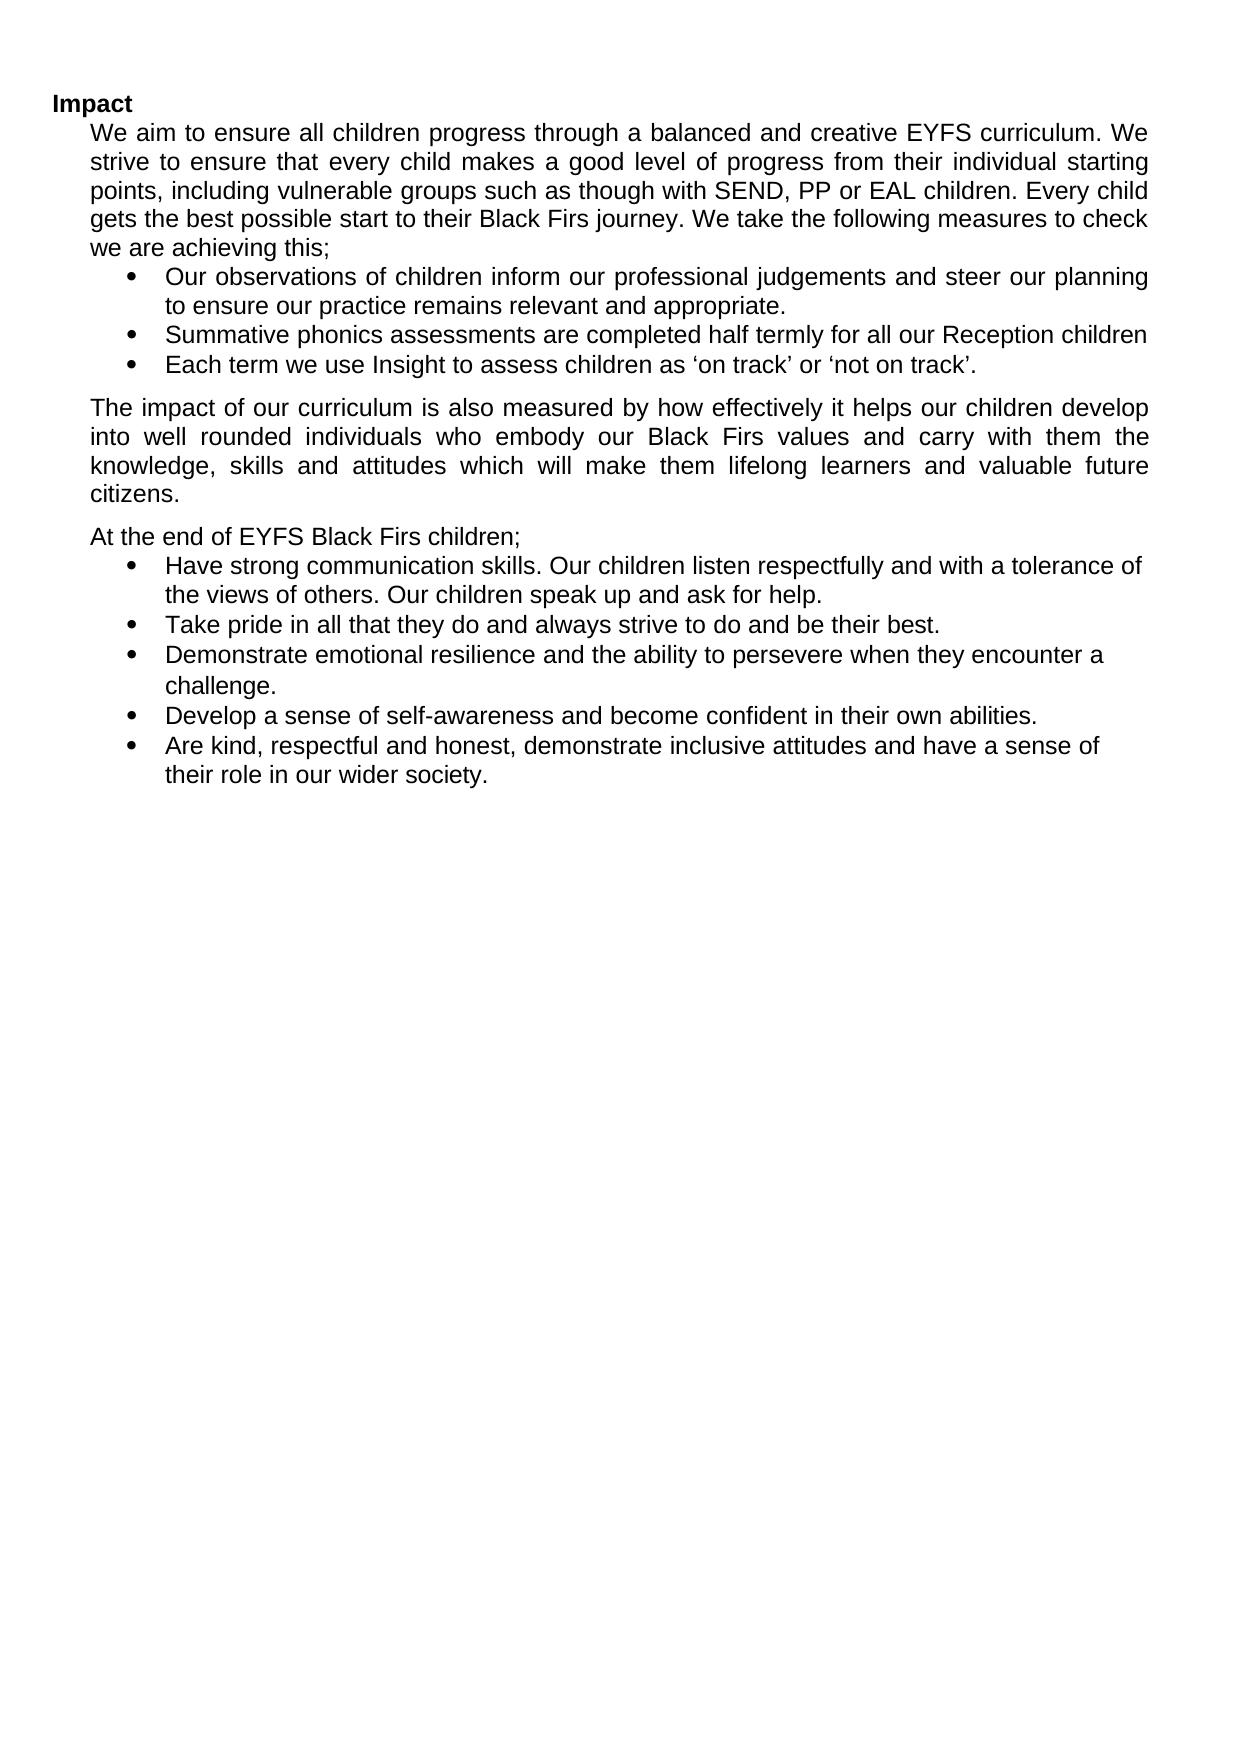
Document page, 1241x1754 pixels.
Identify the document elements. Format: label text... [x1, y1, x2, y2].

list Take pride in all that they do and always strive to do and be their best. [127, 609, 1165, 639]
list Each term we use Insight to assess children as ‘on track’ or ‘not on track’. [127, 350, 1151, 379]
text At the end of EYFS Black Firs children; [90, 523, 1165, 551]
list Are kind, respectful and honest, demonstrate inclusive attitudes and have a sense of their role in our wider society. [127, 731, 1150, 788]
list Have strong communication skills. Our children listen respectfully and with a tolerance of the views of others. Our children speak up and ask for help. [127, 551, 1150, 609]
list Demonstrate emotional resilience and the ability to persevere when they encounter a challenge. [127, 639, 1165, 700]
list Summative phonics assessments are completed half termly for all our Reception children [127, 319, 1165, 350]
text Impact [52, 89, 1165, 118]
text We aim to ensure all children progress through a balanced and creative EYFS curriculum. We strive to ensure that every child makes a good level of progress from their individual starting points, including vulnerable groups such as though with SEND, PP or EAL children. Every child gets the best possible start to their Black Firs journey. We take the following measures to check we are achieving this; [90, 118, 1150, 262]
list Develop a sense of self-awareness and become confident in their own abilities. [127, 700, 1165, 731]
list Our observations of children inform our professional judgements and steer our planning to ensure our practice remains relevant and appropriate. [127, 262, 1150, 319]
text The impact of our curriculum is also measured by how effectively it helps our children develop into well rounded individuals who embody our Black Firs values and carry with them the knowledge, skills and attitudes which will make them lifelong learners and valuable future citizens. [90, 393, 1150, 508]
